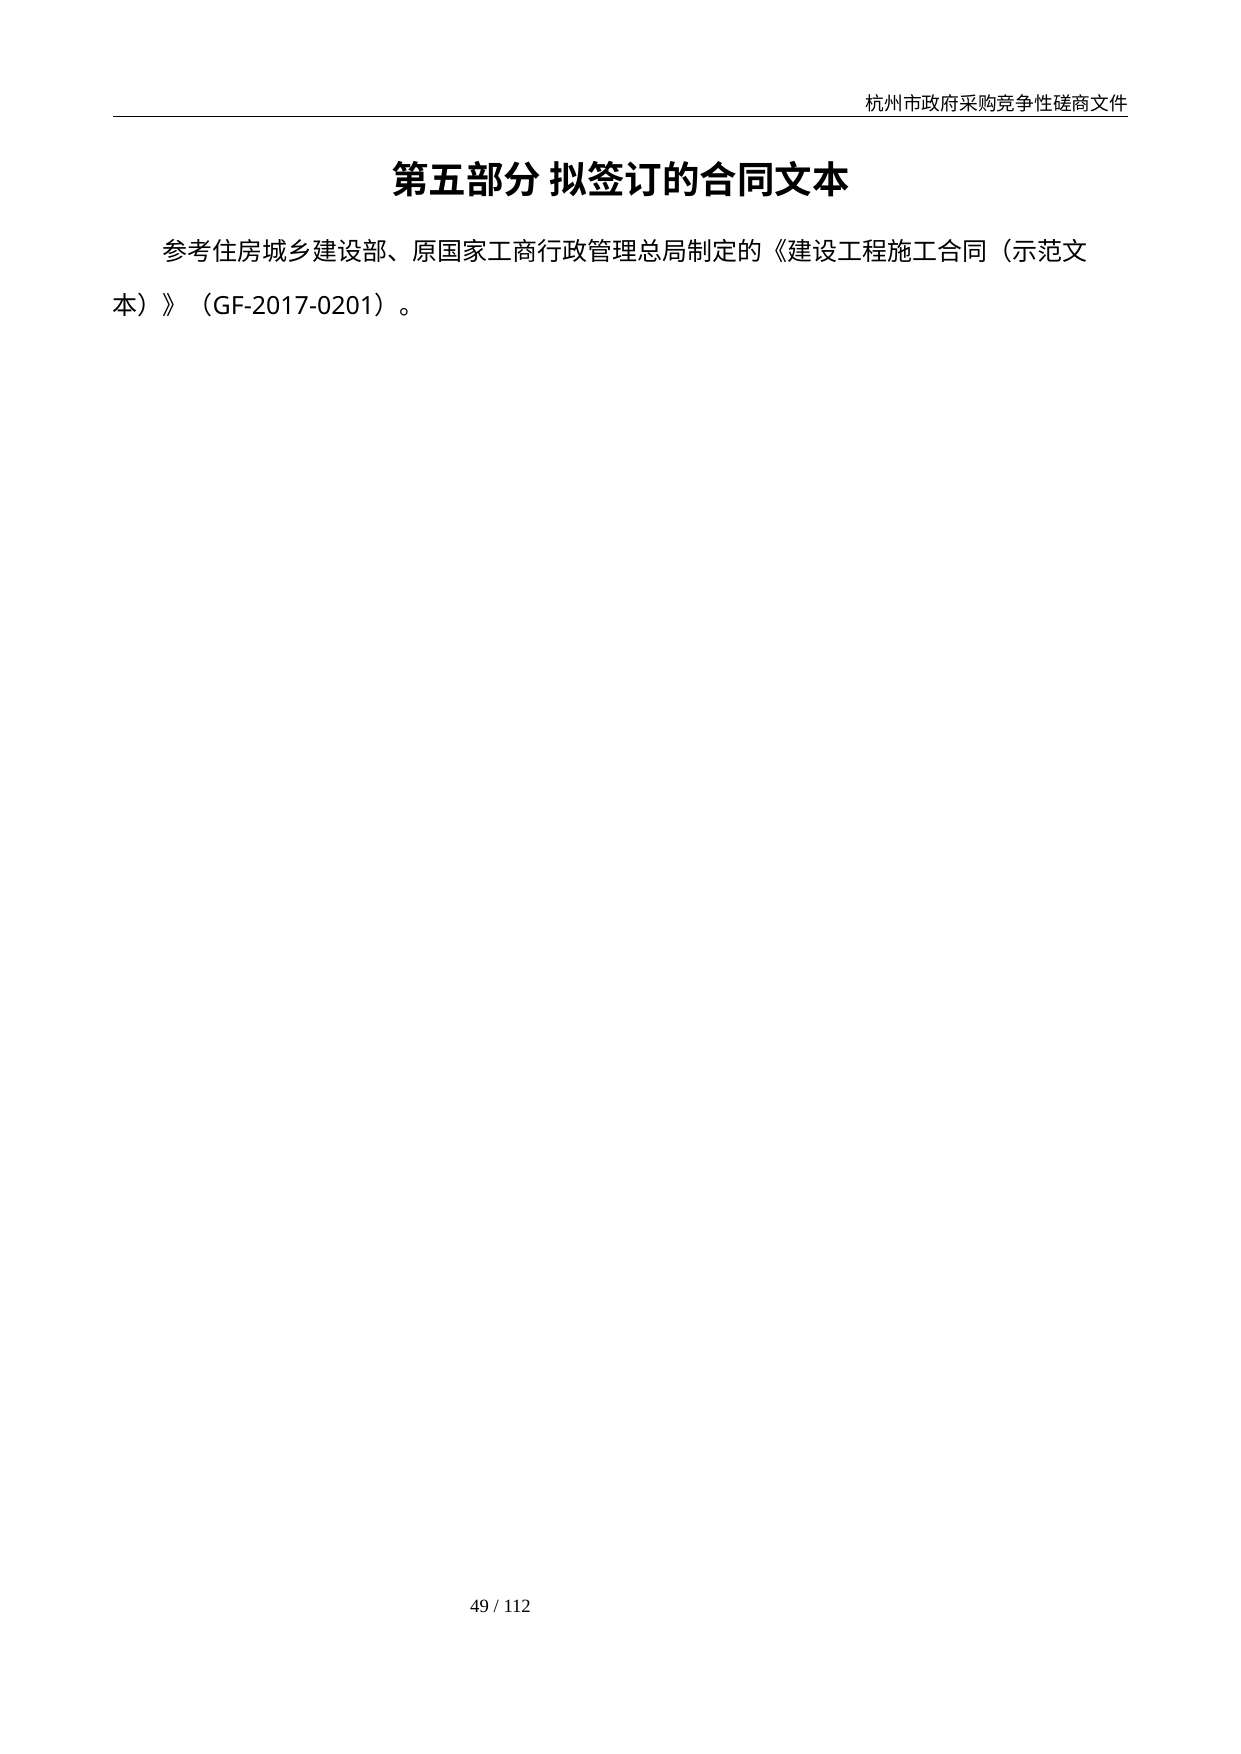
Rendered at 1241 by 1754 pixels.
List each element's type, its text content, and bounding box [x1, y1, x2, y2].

text 参考住房城乡建设部、原国家工商行政管理总局制定的《建设工程施工合同（示范文本）》（GF-2017-0201）。 [112, 231, 1128, 322]
text 第五部分 拟签订的合同文本 [112, 150, 1128, 204]
